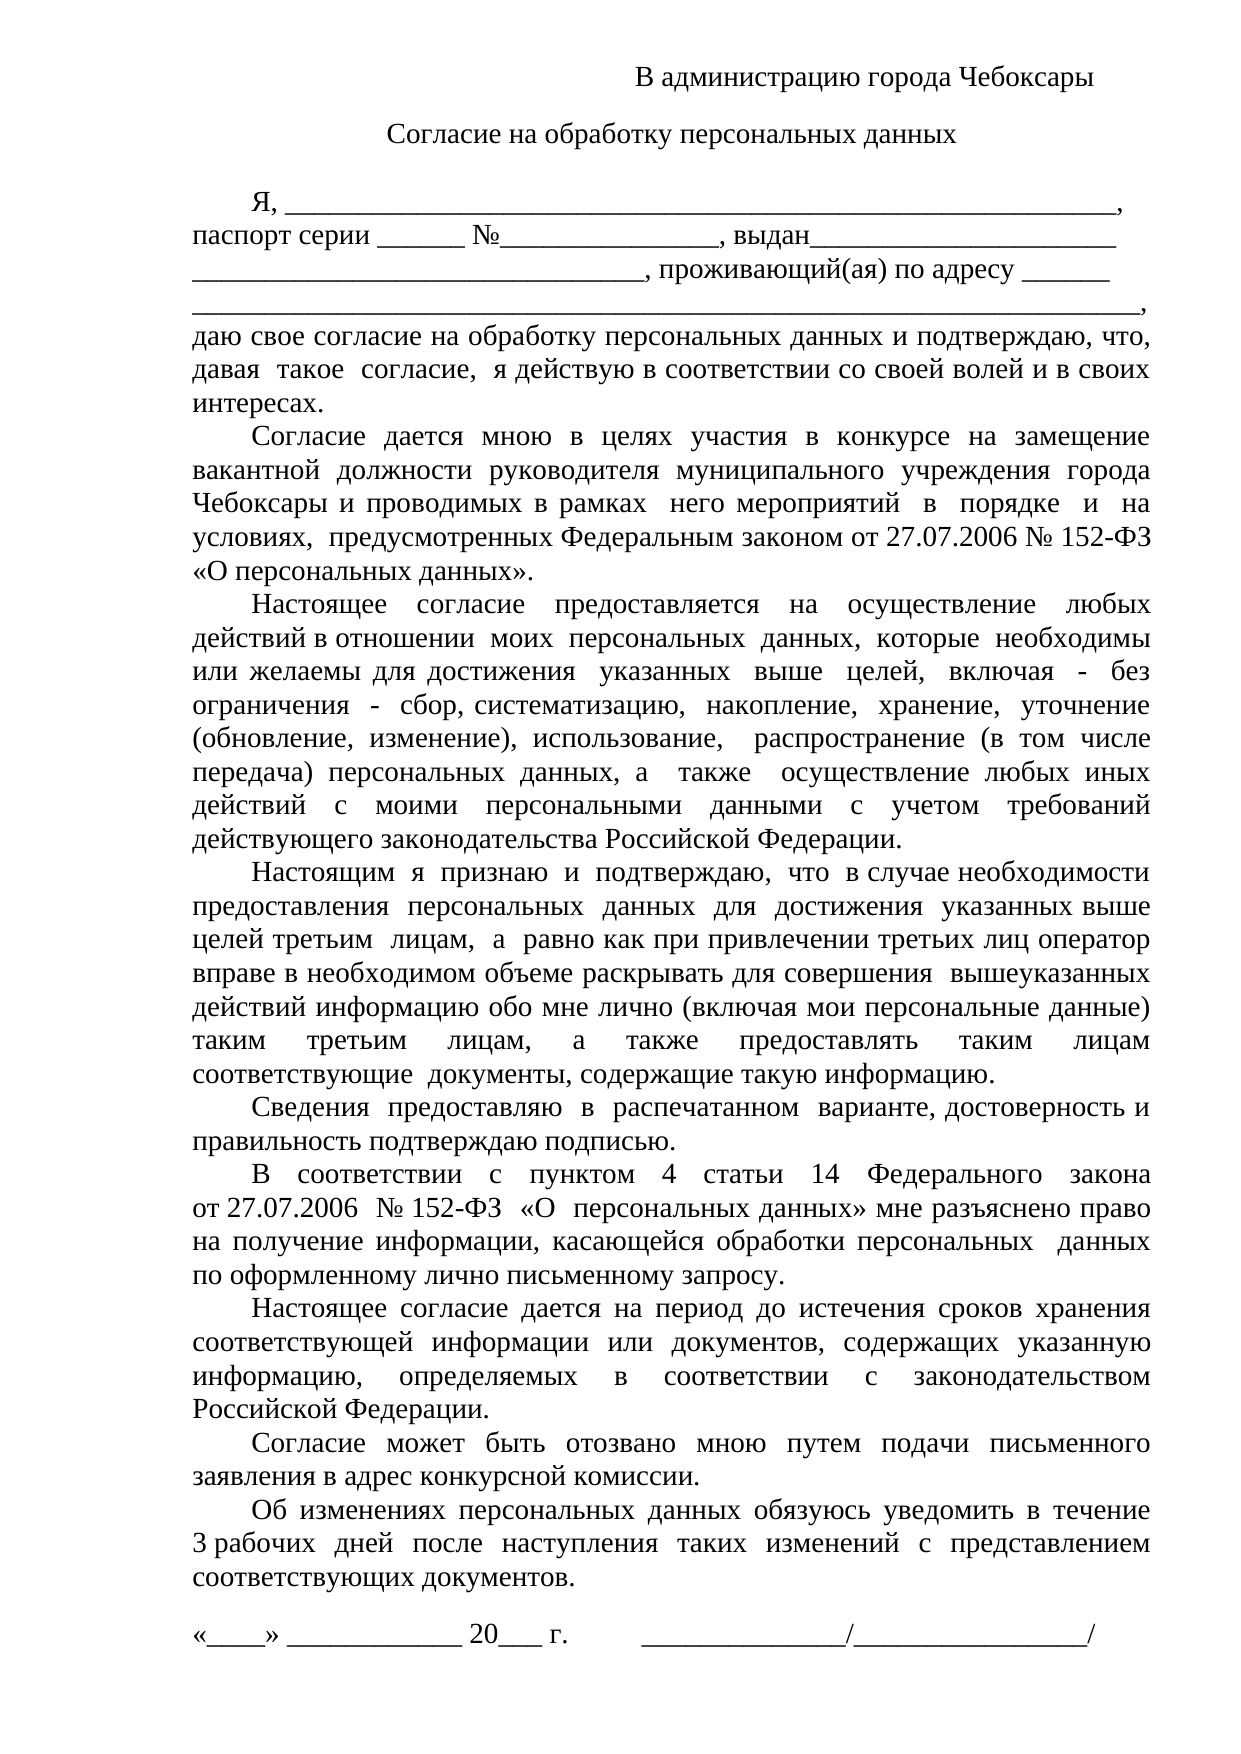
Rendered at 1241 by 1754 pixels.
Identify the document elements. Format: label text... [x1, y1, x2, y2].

subtitle Настоящим я признаю и подтверждаю, что в случае необходимости предоставления персональных данных для достижения указанных выше целей третьим лицам, а равно как при привлечении третьих лиц оператор вправе в необходимом объеме раскрывать для совершения вышеуказанных действий информацию обо мне лично (включая мои персональные данные) таким третьим лицам, а также предоставлять таким лицам соответствующие документы, содержащие такую информацию. [192, 854, 1152, 1089]
subtitle Согласие может быть отозвано мною путем подачи письменного заявления в адрес конкурсной комиссии. [192, 1425, 1152, 1492]
subtitle Настоящее согласие дается на период до истечения сроков хранения соответствующей информации или документов, содержащих указанную информацию, определяемых в соответствии с законодательством Российской Федерации. [192, 1291, 1152, 1425]
subtitle В соответствии с пунктом 4 статьи 14 Федерального закона от 27.07.2006 № 152-ФЗ «О персональных данных» мне разъяснено право на получение информации, касающейся обработки персональных данных по оформленному лично письменному запросу. [192, 1156, 1152, 1291]
subtitle _______________________________, проживающий(ая) по адресу ______ [192, 251, 1152, 284]
subtitle Настоящее согласие предоставляется на осуществление любых действий в отношении моих персональных данных, которые необходимы или желаемы для достижения указанных выше целей, включая - без ограничения - сбор, систематизацию, накопление, хранение, уточнение (обновление, изменение), использование, распространение (в том числе передача) персональных данных, а также осуществление любых иных действий с моими персональными данными с учетом требований действующего законодательства Российской Федерации. [192, 586, 1152, 854]
subtitle _________________________________________________________________, [192, 284, 1152, 318]
subtitle «____» ____________ 20___ г. ______________/________________/ [192, 1617, 1152, 1650]
subtitle Сведения предоставляю в распечатанном варианте, достоверность и правильность подтверждаю подписью. [192, 1089, 1152, 1156]
subtitle Согласие на обработку персональных данных [192, 117, 1152, 150]
subtitle Согласие дается мною в целях участия в конкурсе на замещение вакантной должности руководителя муниципального учреждения города Чебоксары и проводимых в рамках него мероприятий в порядке и на условиях, предусмотренных Федеральным законом от 27.07.2006 № 152-ФЗ «О персональных данных». [192, 418, 1152, 586]
subtitle В администрацию города Чебоксары [634, 59, 1152, 93]
subtitle Я, _________________________________________________________, [192, 184, 1152, 217]
subtitle даю свое согласие на обработку персональных данных и подтверждаю, что, давая такое согласие, я действую в соответствии со своей волей и в своих интересах. [192, 318, 1152, 418]
subtitle Об изменениях персональных данных обязуюсь уведомить в течение 3 рабочих дней после наступления таких изменений с представлением соответствующих документов. [192, 1492, 1152, 1592]
subtitle паспорт серии ______ №_______________, выдан_____________________ [192, 217, 1152, 251]
